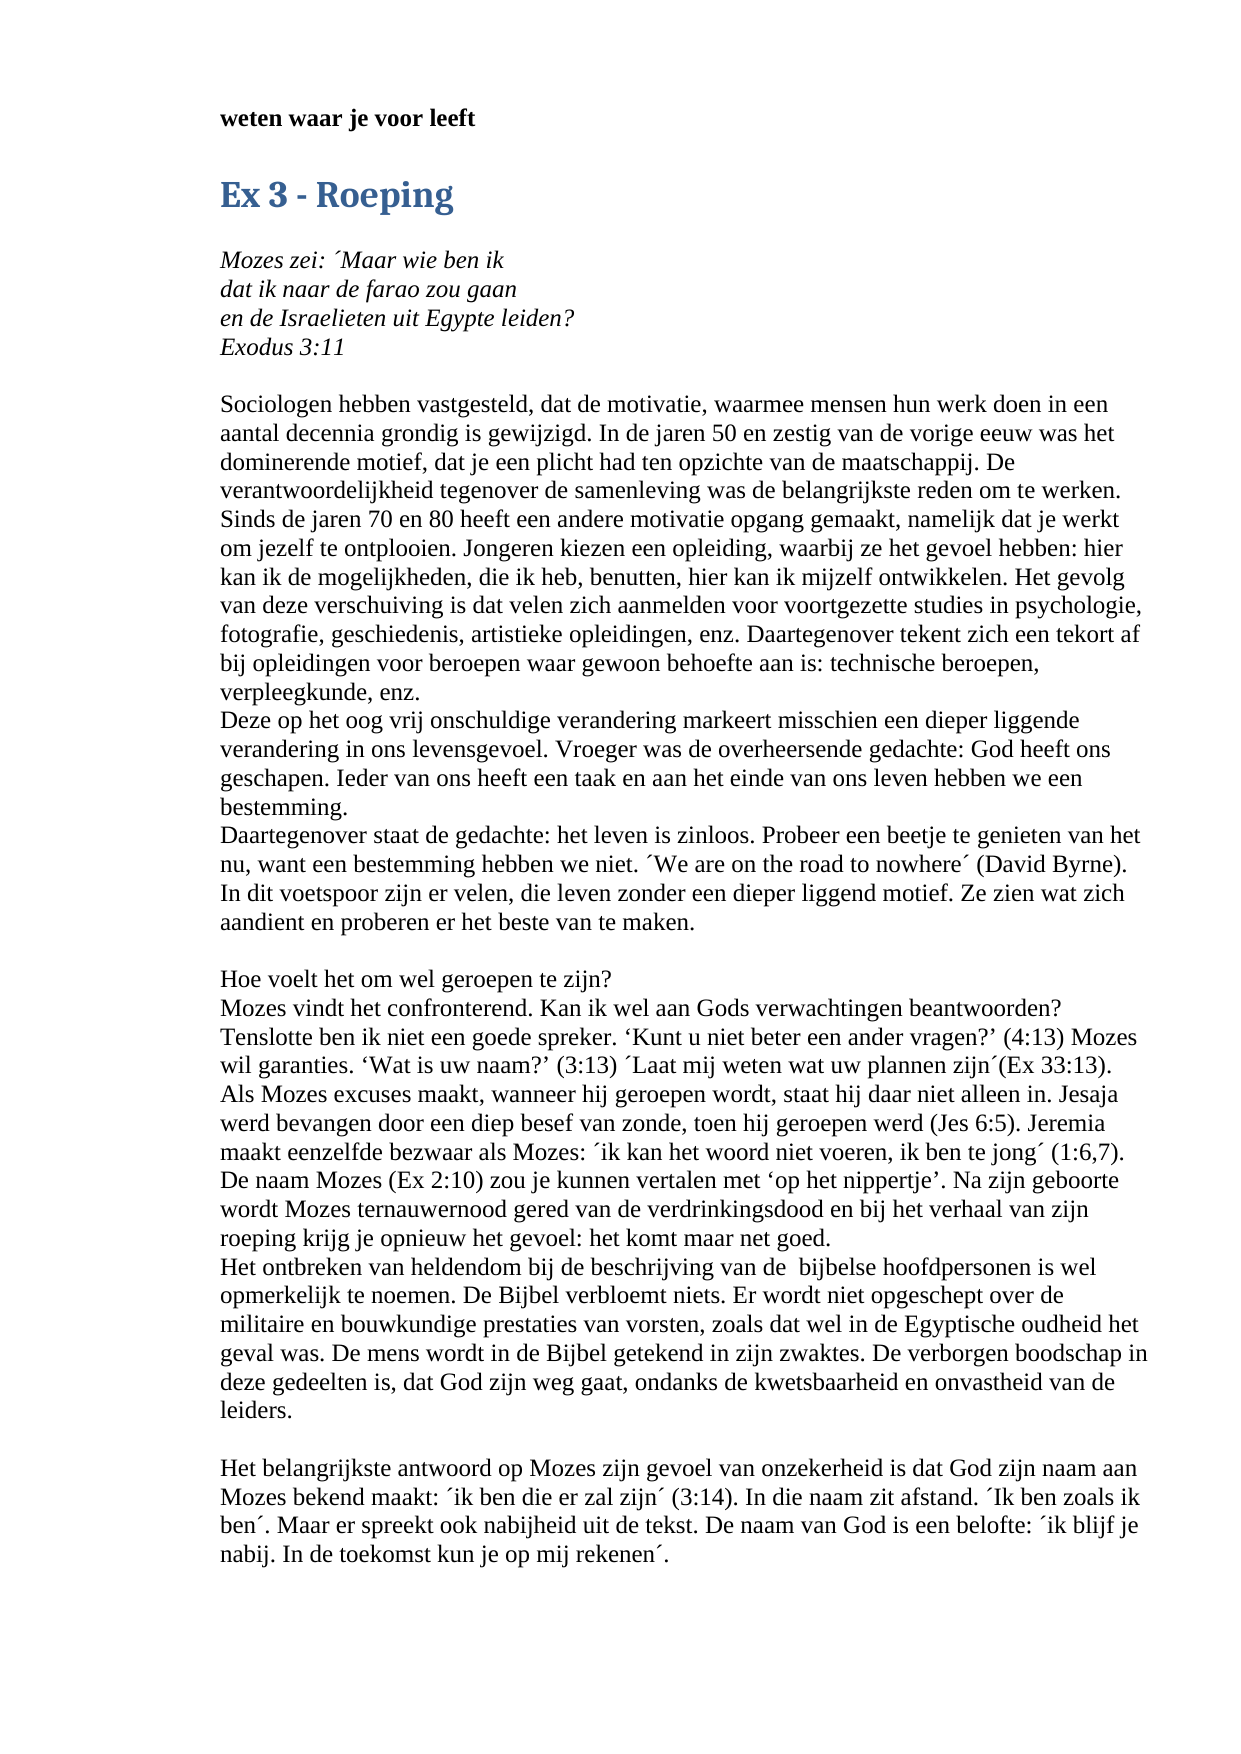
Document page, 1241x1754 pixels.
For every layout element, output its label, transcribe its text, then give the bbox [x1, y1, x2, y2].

text Deze op het oog vrij onschuldige verandering markeert misschien een dieper liggende verandering in ons levensgevoel. Vroeger was de overheersende gedachte: God heeft ons geschapen. Ieder van ons heeft een taak en aan het einde van ons leven hebben we een bestemming. [220, 705, 1152, 820]
text Mozes zei: ´Maar wie ben ik [220, 245, 1152, 274]
text Mozes vindt het confronterend. Kan ik wel aan Gods verwachtingen beantwoorden? Tenslotte ben ik niet een goede spreker. ‘Kunt u niet beter een ander vragen?’ (4:13) Mozes wil garanties. ‘Wat is uw naam?’ (3:13) ´Laat mij weten wat uw plannen zijn´(Ex 33:13). [220, 993, 1152, 1079]
text weten waar je voor leeft [220, 103, 1152, 132]
text Exodus 3:11 [220, 332, 1152, 360]
text dat ik naar de farao zou gaan [220, 274, 1152, 303]
text De naam Mozes (Ex 2:10) zou je kunnen vertalen met ‘op het nippertje’. Na zijn geboorte wordt Mozes ternauwernood gered van de verdrinkingsdood en bij het verhaal van zijn roeping krijg je opnieuw het gevoel: het komt maar net goed. [220, 1165, 1152, 1252]
subtitle Ex 3 - Roeping [220, 173, 1152, 217]
text Het belangrijkste antwoord op Mozes zijn gevoel van onzekerheid is dat God zijn naam aan Mozes bekend maakt: ´ik ben die er zal zijn´ (3:14). In die naam zit afstand. ´Ik ben zoals ik ben´. Maar er spreekt ook nabijheid uit de tekst. De naam van God is een belofte: ´ik blijf je nabij. In de toekomst kun je op mij rekenen´. [220, 1453, 1152, 1568]
text Sinds de jaren 70 en 80 heeft een andere motivatie opgang gemaakt, namelijk dat je werkt om jezelf te ontplooien. Jongeren kiezen een opleiding, waarbij ze het gevoel hebben: hier kan ik de mogelijkheden, die ik heb, benutten, hier kan ik mijzelf ontwikkelen. Het gevolg van deze verschuiving is dat velen zich aanmelden voor voortgezette studies in psychologie, fotografie, geschiedenis, artistieke opleidingen, enz. Daartegenover tekent zich een tekort af bij opleidingen voor beroepen waar gewoon behoefte aan is: technische beroepen, verpleegkunde, enz. [220, 504, 1152, 705]
text Daartegenover staat de gedachte: het leven is zinloos. Probeer een beetje te genieten van het nu, want een bestemming hebben we niet. ´We are on the road to nowhere´ (David Byrne). In dit voetspoor zijn er velen, die leven zonder een dieper liggend motief. Ze zien wat zich aandient en proberen er het beste van te maken. [220, 820, 1152, 935]
text Het ontbreken van heldendom bij de beschrijving van de bijbelse hoofdpersonen is wel opmerkelijk te noemen. De Bijbel verbloemt niets. Er wordt niet opgeschept over de militaire en bouwkundige prestaties van vorsten, zoals dat wel in de Egyptische oudheid het geval was. De mens wordt in de Bijbel getekend in zijn zwaktes. De verborgen boodschap in deze gedeelten is, dat God zijn weg gaat, ondanks de kwetsbaarheid en onvastheid van de leiders. [220, 1252, 1152, 1424]
text Sociologen hebben vastgesteld, dat de motivatie, waarmee mensen hun werk doen in een aantal decennia grondig is gewijzigd. In de jaren 50 en zestig van de vorige eeuw was het dominerende motief, dat je een plicht had ten opzichte van de maatschappij. De verantwoordelijkheid tegenover de samenleving was de belangrijkste reden om te werken. [220, 389, 1152, 504]
text en de Israelieten uit Egypte leiden? [220, 303, 1152, 332]
text Hoe voelt het om wel geroepen te zijn? [220, 964, 1152, 993]
text Als Mozes excuses maakt, wanneer hij geroepen wordt, staat hij daar niet alleen in. Jesaja werd bevangen door een diep besef van zonde, toen hij geroepen werd (Jes 6:5). Jeremia maakt eenzelfde bezwaar als Mozes: ´ik kan het woord niet voeren, ik ben te jong´ (1:6,7). [220, 1079, 1152, 1165]
